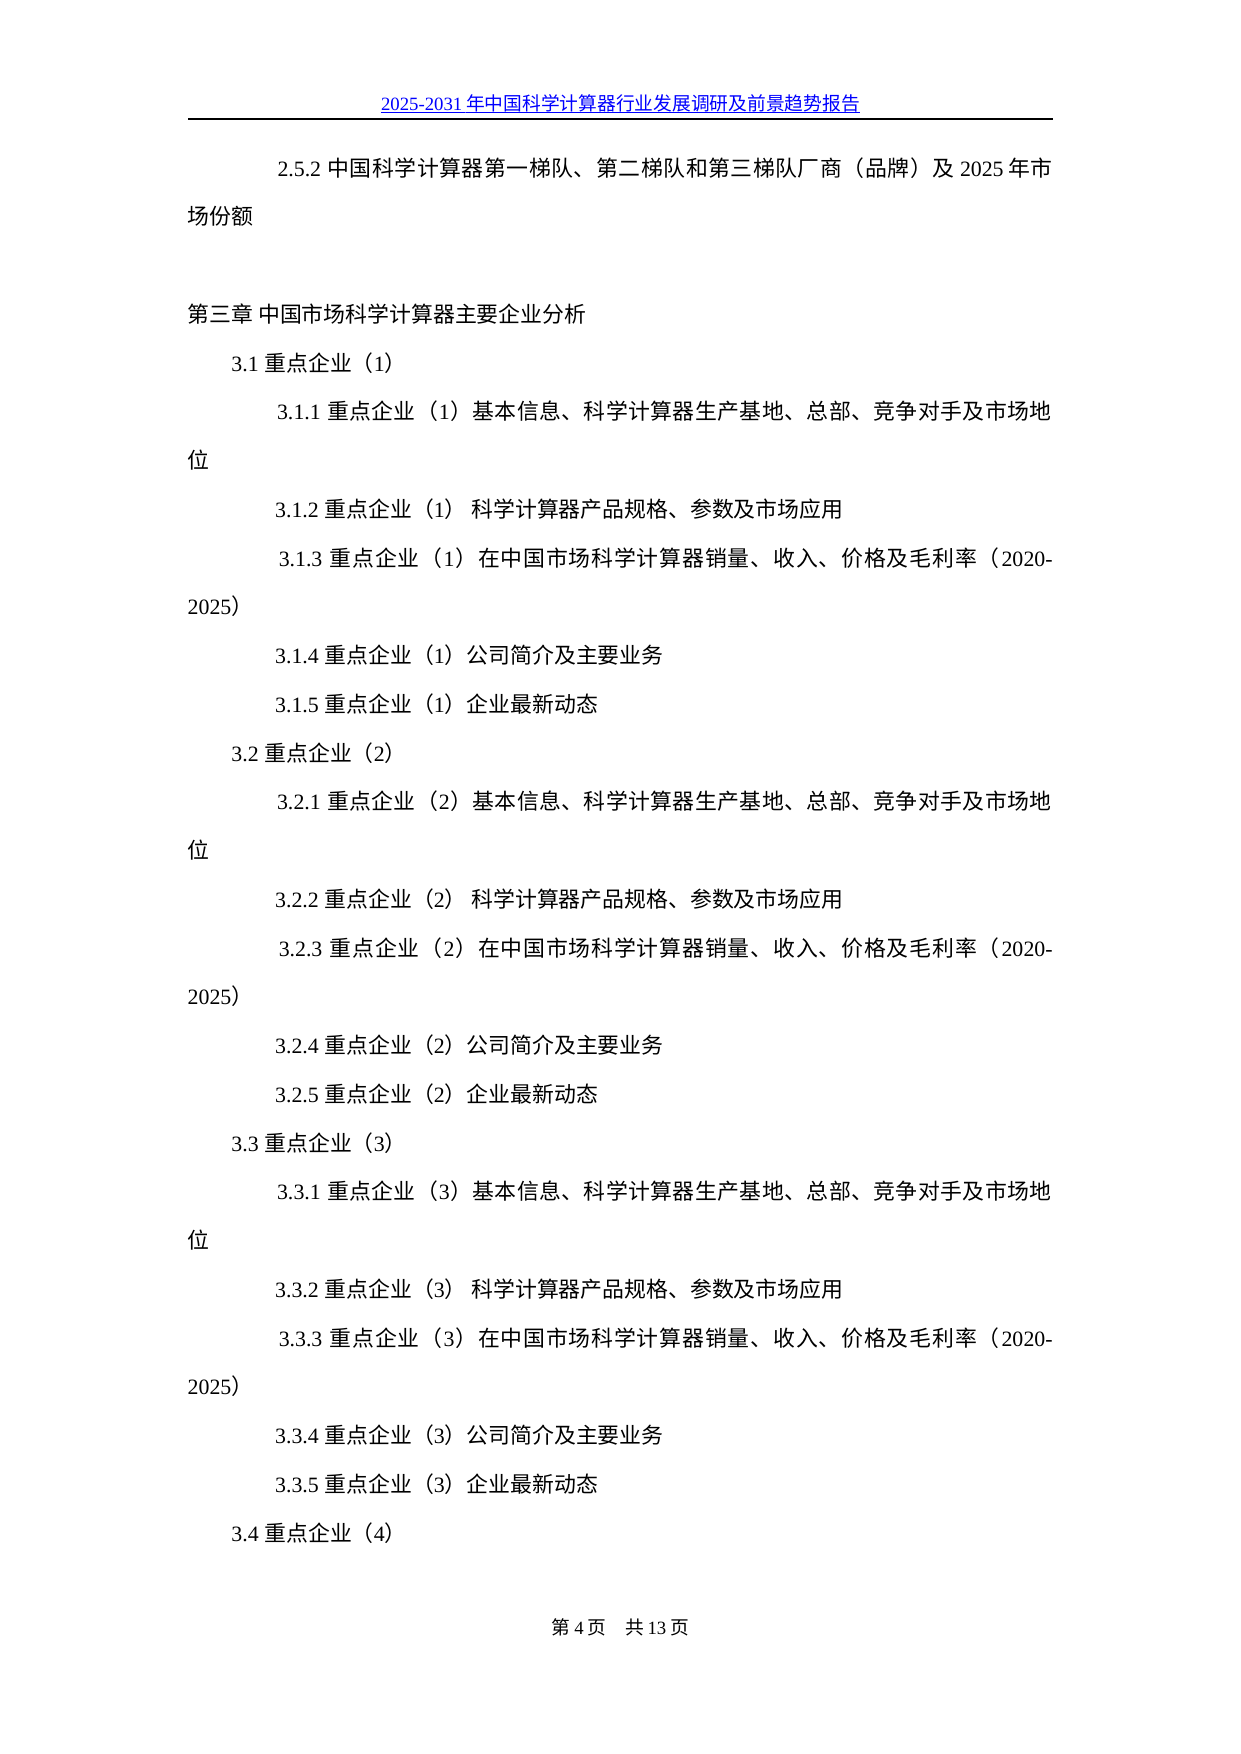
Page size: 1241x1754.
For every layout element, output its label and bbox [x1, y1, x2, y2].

text [187, 150, 1053, 1548]
